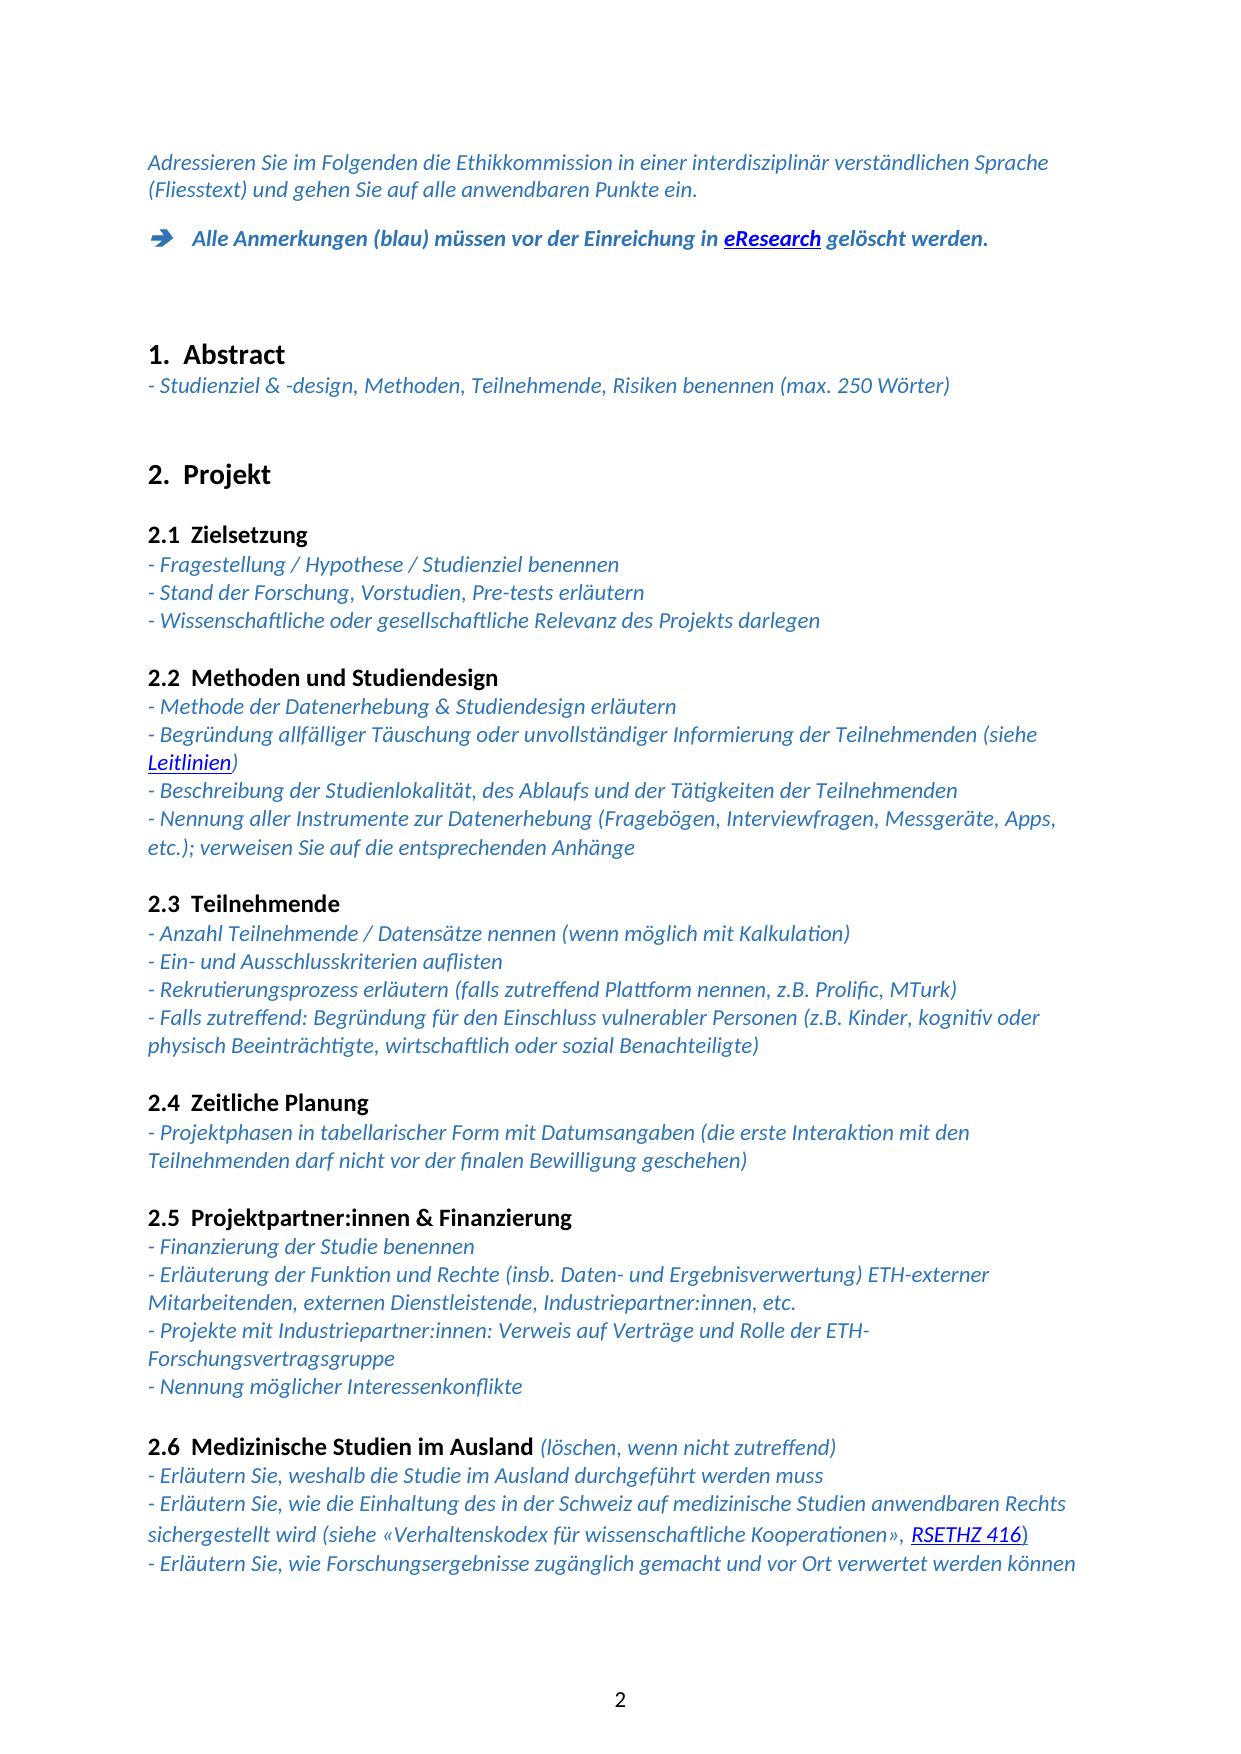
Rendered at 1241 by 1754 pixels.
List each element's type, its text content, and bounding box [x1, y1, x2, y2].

text - Erläutern Sie, wie die Einhaltung des in der Schweiz auf medizinische Studien anwendbaren Rechts sichergestellt wird (siehe «Verhaltenskodex für wissenschaftliche Kooperationen», RSETHZ 416) [148, 1489, 1093, 1549]
text - Rekrutierungsprozess erläutern (falls zutreffend Plattform nennen, z.B. Prolific, MTurk) [148, 975, 1093, 1003]
text - Nennung aller Instrumente zur Datenerhebung (Fragebögen, Interviewfragen, Messgeräte, Apps, etc.); verweisen Sie auf die entsprechenden Anhänge [148, 804, 1093, 861]
text - Projektphasen in tabellarischer Form mit Datumsangaben (die erste Interaktion mit den Teilnehmenden darf nicht vor der finalen Bewilligung geschehen) [148, 1118, 1093, 1174]
text 2.6 Medizinische Studien im Ausland (löschen, wenn nicht zutreffend) [148, 1431, 1093, 1462]
text 2.4 Zeitliche Planung [148, 1087, 1093, 1118]
text - Wissenschaftliche oder gesellschaftliche Relevanz des Projekts darlegen [148, 606, 1093, 634]
text - Methode der Datenerhebung & Studiendesign erläutern [148, 692, 1093, 721]
text 2.5 Projektpartner:innen & Finanzierung [148, 1202, 1093, 1232]
text - Stand der Forschung, Vorstudien, Pre-tests erläutern [148, 578, 1093, 606]
text - Ein- und Ausschlusskriterien auflisten [148, 947, 1093, 975]
text - Erläuterung der Funktion und Rechte (insb. Daten- und Ergebnisverwertung) ETH-externer Mitarbeitenden, externen Dienstleistende, Industriepartner:innen, etc. [148, 1260, 1093, 1316]
text - Nennung möglicher Interessenkonflikte [148, 1372, 1093, 1401]
text 2.2 Methoden und Studiendesign [148, 662, 1093, 692]
text - Erläutern Sie, wie Forschungsergebnisse zugänglich gemacht und vor Ort verwertet werden können [148, 1549, 1093, 1577]
text - Finanzierung der Studie benennen [148, 1232, 1093, 1260]
text 2.3 Teilnehmende [148, 889, 1093, 919]
text - Anzahl Teilnehmende / Datensätze nennen (wenn möglich mit Kalkulation) [148, 919, 1093, 947]
text 2.1 Zielsetzung [148, 519, 1093, 550]
text 1. Abstract [148, 336, 1093, 372]
text - Projekte mit Industriepartner:innen: Verweis auf Verträge und Rolle der ETH-Forschungsvertragsgruppe [148, 1316, 1093, 1372]
text - Fragestellung / Hypothese / Studienziel benennen [148, 550, 1093, 578]
text - Beschreibung der Studienlokalität, des Ablaufs und der Tätigkeiten der Teilnehmenden [148, 777, 1093, 804]
text 2. Projekt [148, 456, 1093, 491]
text - Studienziel & -design, Methoden, Teilnehmende, Risiken benennen (max. 250 Wörter) [148, 372, 1093, 400]
text - Begründung allfälliger Täuschung oder unvollständiger Informierung der Teilnehmenden (siehe Leitlinien) [148, 721, 1093, 777]
text Adressieren Sie im Folgenden die Ethikkommission in einer interdisziplinär verständlichen Sprache (Fliesstext) und gehen Sie auf alle anwendbaren Punkte ein. [148, 148, 1093, 204]
text - Falls zutreffend: Begründung für den Einschluss vulnerabler Personen (z.B. Kinder, kognitiv oder physisch Beeinträchtigte, wirtschaftlich oder sozial Benachteiligte) [148, 1003, 1093, 1059]
text - Erläutern Sie, weshalb die Studie im Ausland durchgeführt werden muss [148, 1462, 1093, 1489]
list Alle Anmerkungen (blau) müssen vor der Einreichung in eResearch gelöscht werden. [148, 224, 1093, 252]
